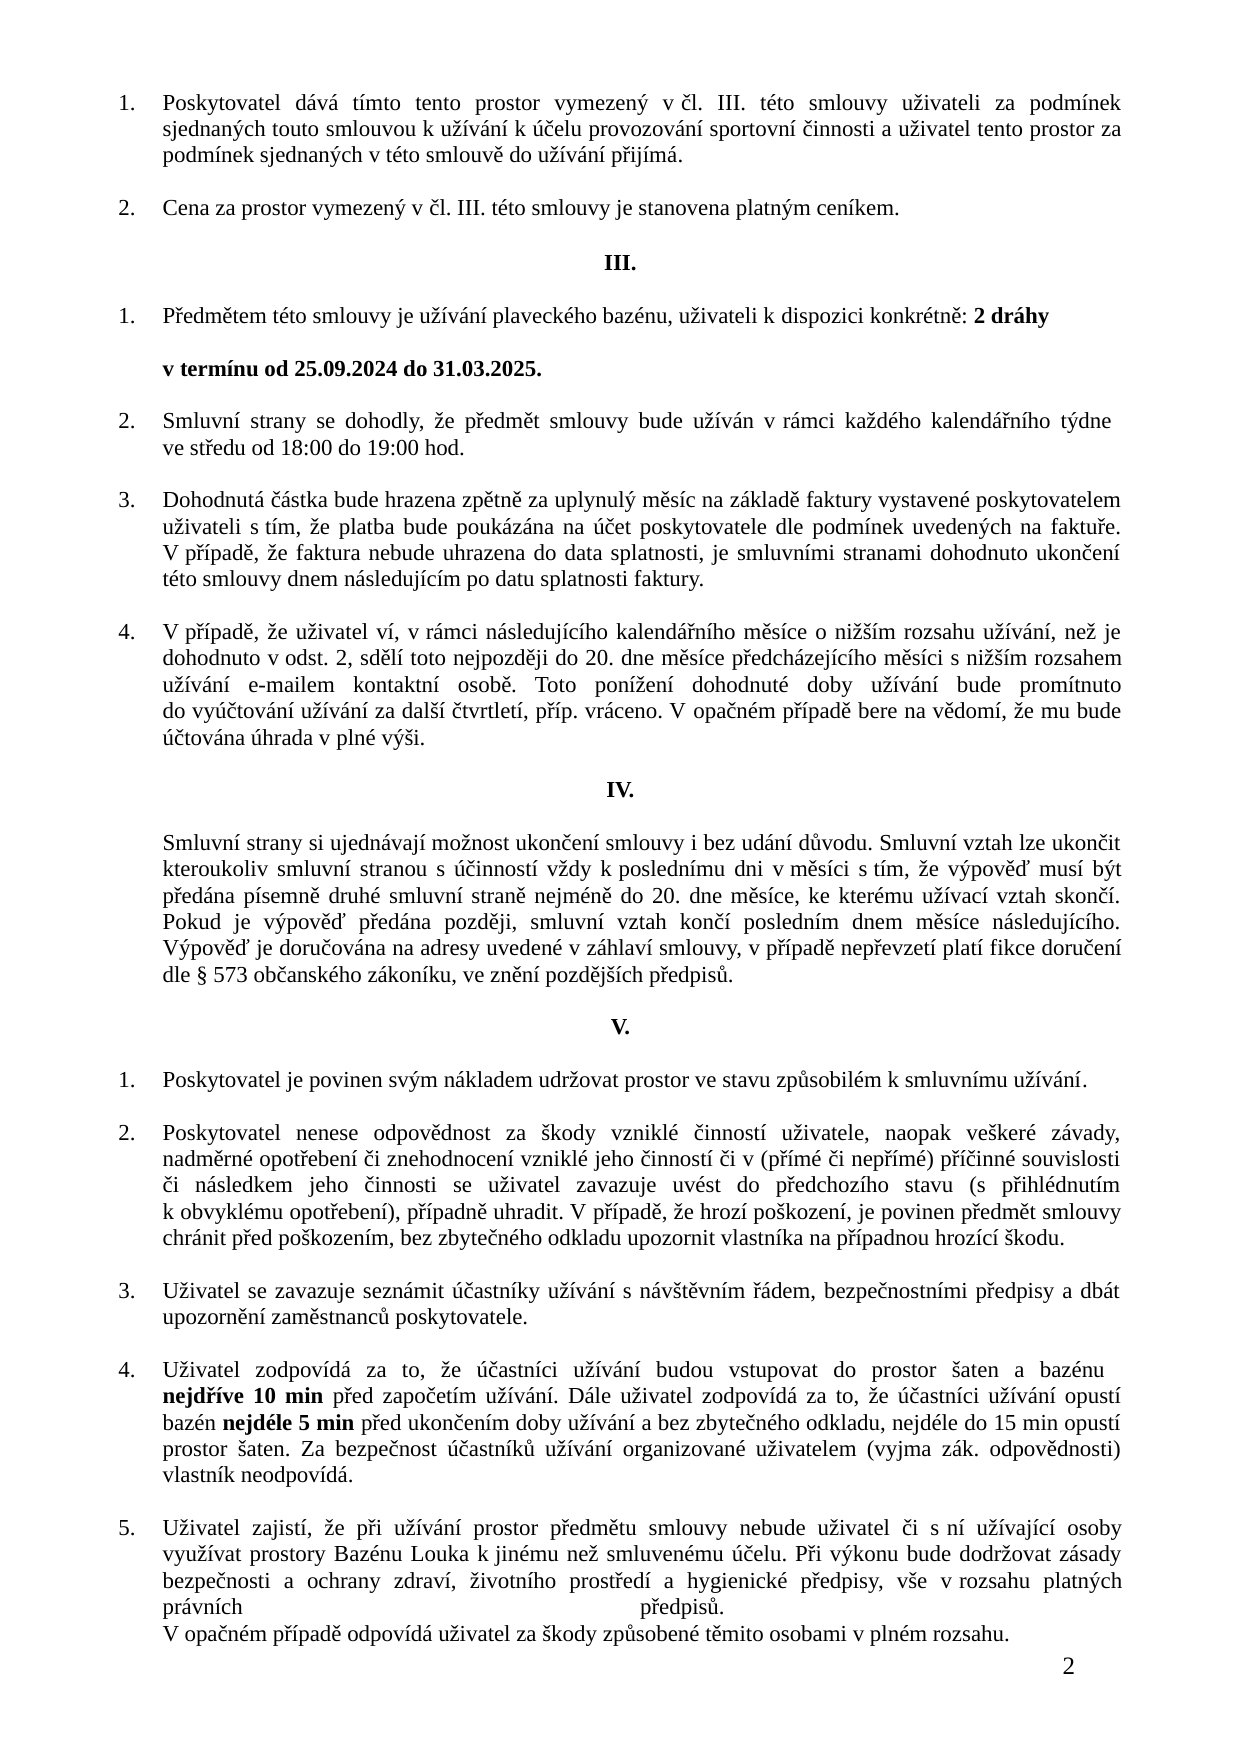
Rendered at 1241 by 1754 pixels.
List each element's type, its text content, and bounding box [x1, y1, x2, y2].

list Poskytovatel dává tímto tento prostor vymezený v čl. III. této smlouvy uživateli za podmínek sjednaných touto smlouvou k užívání k účelu provozování sportovní činnosti a uživatel tento prostor za podmínek sjednaných v této smlouvě do užívání přijímá. [118, 89, 1122, 168]
list V případě, že uživatel ví, v rámci následujícího kalendářního měsíce o nižším rozsahu užívání, než je dohodnuto v odst. 2, sdělí toto nejpozději do 20. dne měsíce předcházejícího měsíci s nižším rozsahem užívání e-mailem kontaktní osobě. Toto ponížení dohodnuté doby užívání bude promítnuto do vyúčtování užívání za další čtvrtletí, příp. vráceno. V opačném případě bere na vědomí, že mu bude účtována úhrada v plné výši. [118, 618, 1122, 750]
list Uživatel se zavazuje seznámit účastníky užívání s návštěvním řádem, bezpečnostními předpisy a dbát upozornění zaměstnanců poskytovatele. [118, 1277, 1122, 1330]
list Dohodnutá částka bude hrazena zpětně za uplynulý měsíc na základě faktury vystavené poskytovatelem uživateli s tím, že platba bude poukázána na účet poskytovatele dle podmínek uvedených na faktuře. V případě, že faktura nebude uhrazena do data splatnosti, je smluvními stranami dohodnuto ukončení této smlouvy dnem následujícím po datu splatnosti faktury. [118, 486, 1122, 592]
text v termínu od 25.09.2024 do 31.03.2025. [162, 354, 1122, 381]
list Uživatel zajistí, že při užívání prostor předmětu smlouvy nebude uživatel či s ní užívající osoby využívat prostory Bazénu Louka k jinému než smluvenému účelu. Při výkonu bude dodržovat zásady bezpečnosti a ochrany zdraví, životního prostředí a hygienické předpisy, vše v rozsahu platných právních předpisů. V opačném případě odpovídá uživatel za škody způsobené těmito osobami v plném rozsahu. [118, 1514, 1122, 1646]
list Smluvní strany se dohodly, že předmět smlouvy bude užíván v rámci každého kalendářního týdne ve středu od 18:00 do 19:00 hod. [118, 407, 1122, 460]
list Poskytovatel nenese odpovědnost za škody vzniklé činností uživatele, naopak veškeré závady, nadměrné opotřebení či znehodnocení vzniklé jeho činností či v (přímé či nepřímé) příčinné souvislosti či následkem jeho činnosti se uživatel zavazuje uvést do předchozího stavu (s přihlédnutím k obvyklému opotřebení), případně uhradit. V případě, že hrozí poškození, je povinen předmět smlouvy chránit před poškozením, bez zbytečného odkladu upozornit vlastníka na případnou hrozící škodu. [118, 1119, 1122, 1251]
list Uživatel zodpovídá za to, že účastníci užívání budou vstupovat do prostor šaten a bazénu nejdříve 10 min před započetím užívání. Dále uživatel zodpovídá za to, že účastníci užívání opustí bazén nejdéle 5 min před ukončením doby užívání a bez zbytečného odkladu, nejdéle do 15 min opustí prostor šaten. Za bezpečnost účastníků užívání organizované uživatelem (vyjma zák. odpovědnosti) vlastník neodpovídá. [118, 1356, 1122, 1488]
text Smluvní strany si ujednávají možnost ukončení smlouvy i bez udání důvodu. Smluvní vztah lze ukončit kteroukoliv smluvní stranou s účinností vždy k poslednímu dni v měsíci s tím, že výpověď musí být předána písemně druhé smluvní straně nejméně do 20. dne měsíce, ke kterému užívací vztah skončí. Pokud je výpověď předána později, smluvní vztah končí posledním dnem měsíce následujícího. Výpověď je doručována na adresy uvedené v záhlaví smlouvy, v případě nepřevzetí platí fikce doručení dle § 573 občanského zákoníku, ve znění pozdějších předpisů. [162, 829, 1122, 987]
text III. [118, 249, 1122, 276]
list Poskytovatel je povinen svým nákladem udržovat prostor ve stavu způsobilém k smluvnímu užívání. [118, 1066, 1122, 1092]
text IV. [118, 776, 1122, 803]
list Předmětem této smlouvy je užívání plaveckého bazénu, uživateli k dispozici konkrétně: 2 dráhy [118, 302, 1122, 328]
list Cena za prostor vymezený v čl. III. této smlouvy je stanovena platným ceníkem. [118, 194, 1122, 220]
text V. [118, 1013, 1122, 1040]
